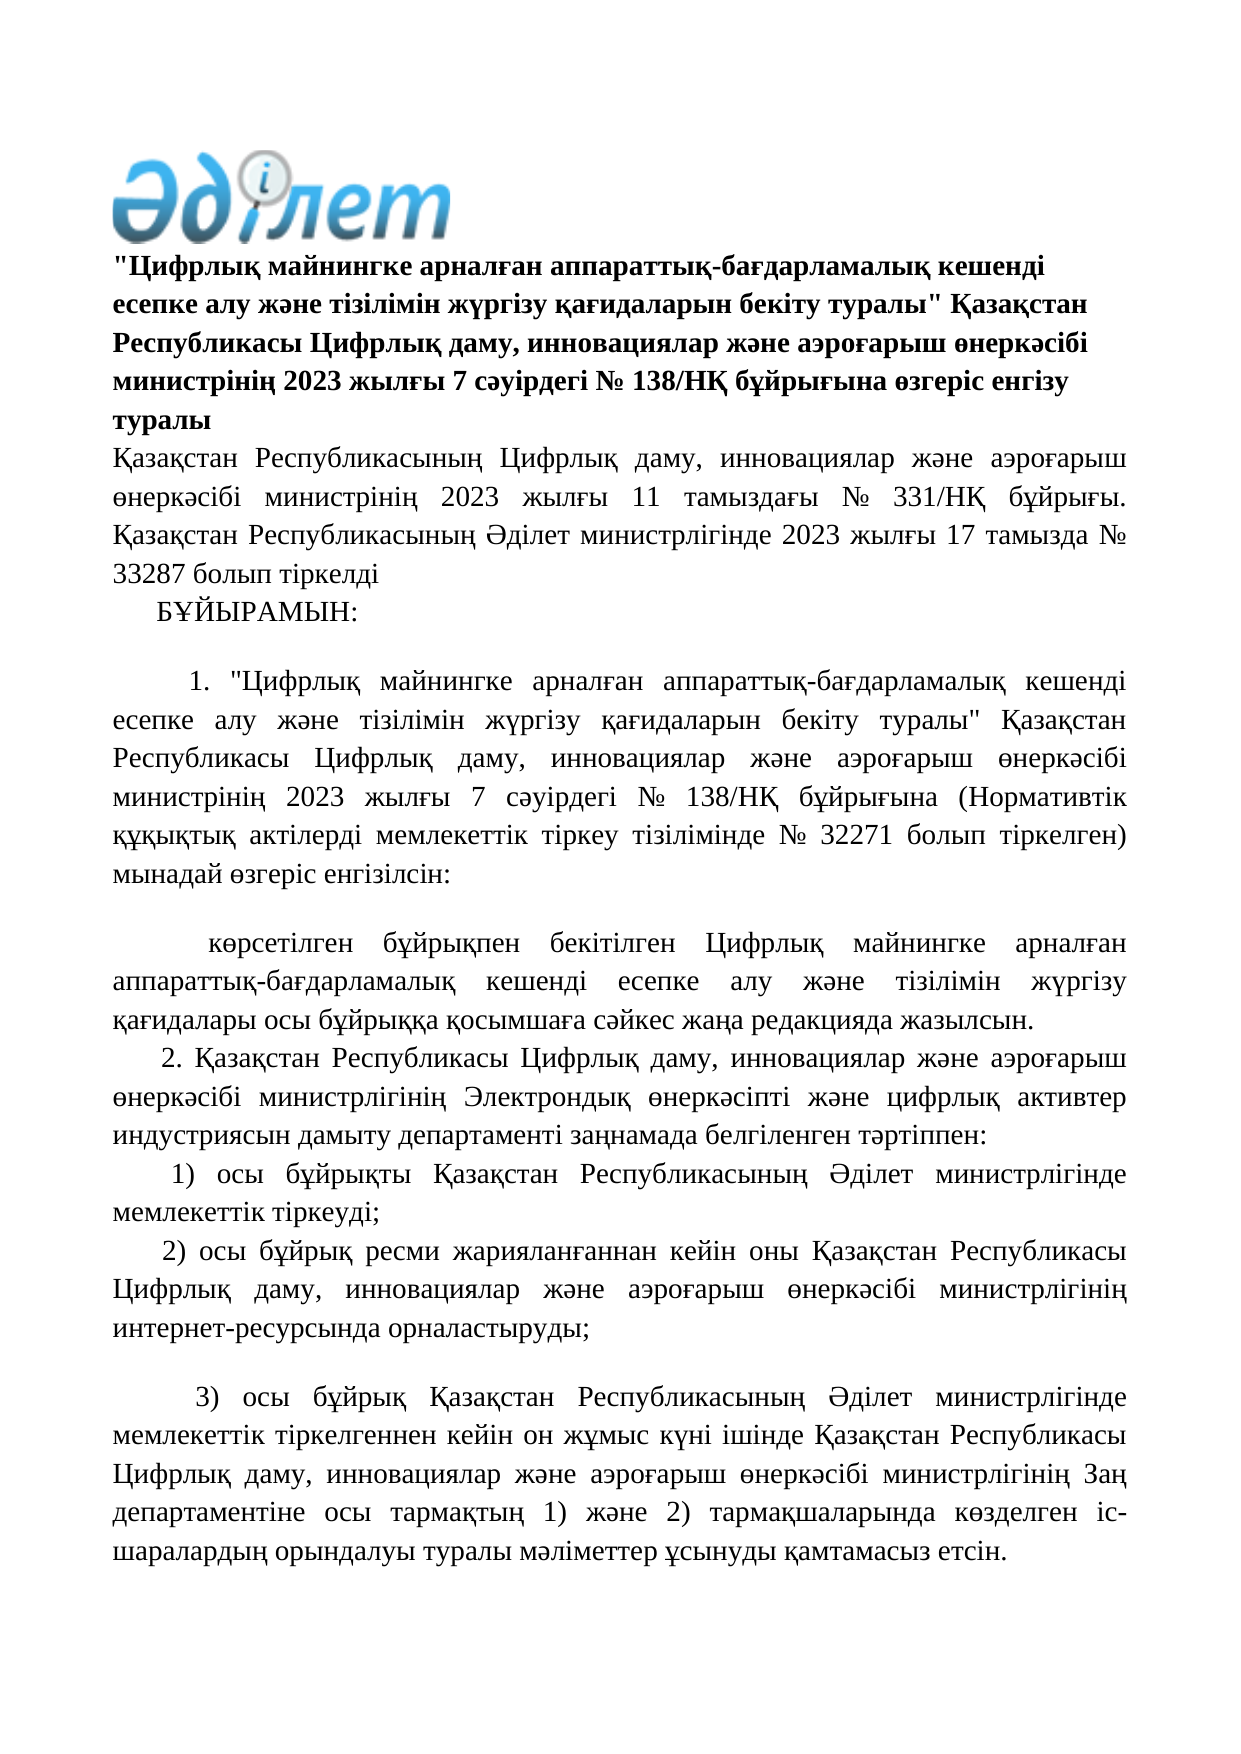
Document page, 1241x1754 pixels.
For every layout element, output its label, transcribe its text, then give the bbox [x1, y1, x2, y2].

text "Цифрлық майнингке арналған аппараттық-бағдарламалық кешенді есепке алу және тізілімін жүргізу қағидаларын бекіту туралы" Қазақстан Республикасы Цифрлық даму, инновациялар және аэроғарыш өнеркәсібі министрінің 2023 жылғы 7 сәуірдегі № 138/НҚ бұйрығына өзгеріс енгізу туралы [112, 248, 1128, 435]
picture [112, 150, 451, 244]
text Қазақстан Республикасының Цифрлық даму, инновациялар және аэроғарыш өнеркәсібі министрінің 2023 жылғы 11 тамыздағы № 331/НҚ бұйрығы. Қазақстан Республикасының Әділет министрлігінде 2023 жылғы 17 тамызда № 33287 болып тіркелді [112, 440, 1128, 589]
text 3) осы бұйрық Қазақстан Республикасының Әділет министрлігінде мемлекеттік тіркелгеннен кейін он жұмыс күні ішінде Қазақстан Республикасы Цифрлық даму, инновациялар және аэроғарыш өнеркәсібі министрлігінің Заң департаментіне осы тармақтың 1) және 2) тармақшаларында көзделген іс-шаралардың орындалуы туралы мәліметтер ұсынуды қамтамасыз етсін. [112, 1379, 1128, 1567]
text көрсетілген бұйрықпен бекітілген Цифрлық майнингке арналған аппараттық-бағдарламалық кешенді есепке алу және тізілімін жүргізу қағидалары осы бұйрыққа қосымшаға сәйкес жаңа редакцияда жазылсын. [112, 925, 1128, 1035]
text 2) осы бұйрық ресми жарияланғаннан кейін оны Қазақстан Республикасы Цифрлық даму, инновациялар және аэроғарыш өнеркәсібі министрлігінің интернет-ресурсында орналастыруды; [112, 1233, 1128, 1344]
text 1. "Цифрлық майнингке арналған аппараттық-бағдарламалық кешенді есепке алу және тізілімін жүргізу қағидаларын бекіту туралы" Қазақстан Республикасы Цифрлық даму, инновациялар және аэроғарыш өнеркәсібі министрінің 2023 жылғы 7 сәуірдегі № 138/НҚ бұйрығына (Нормативтік құқықтық актілерді мемлекеттік тіркеу тізілімінде № 32271 болып тіркелген) мынадай өзгеріс енгізілсін: [112, 663, 1128, 889]
text 2. Қазақстан Республикасы Цифрлық даму, инновациялар және аэроғарыш өнеркәсібі министрлігінің Электрондық өнеркәсіпті және цифрлық активтер индустриясын дамыту департаменті заңнамада белгіленген тәртіппен: [112, 1040, 1128, 1151]
text БҰЙЫРАМЫН: [112, 594, 1128, 628]
text 1) осы бұйрықты Қазақстан Республикасының Әділет министрлігінде мемлекеттік тіркеуді; [112, 1156, 1128, 1228]
